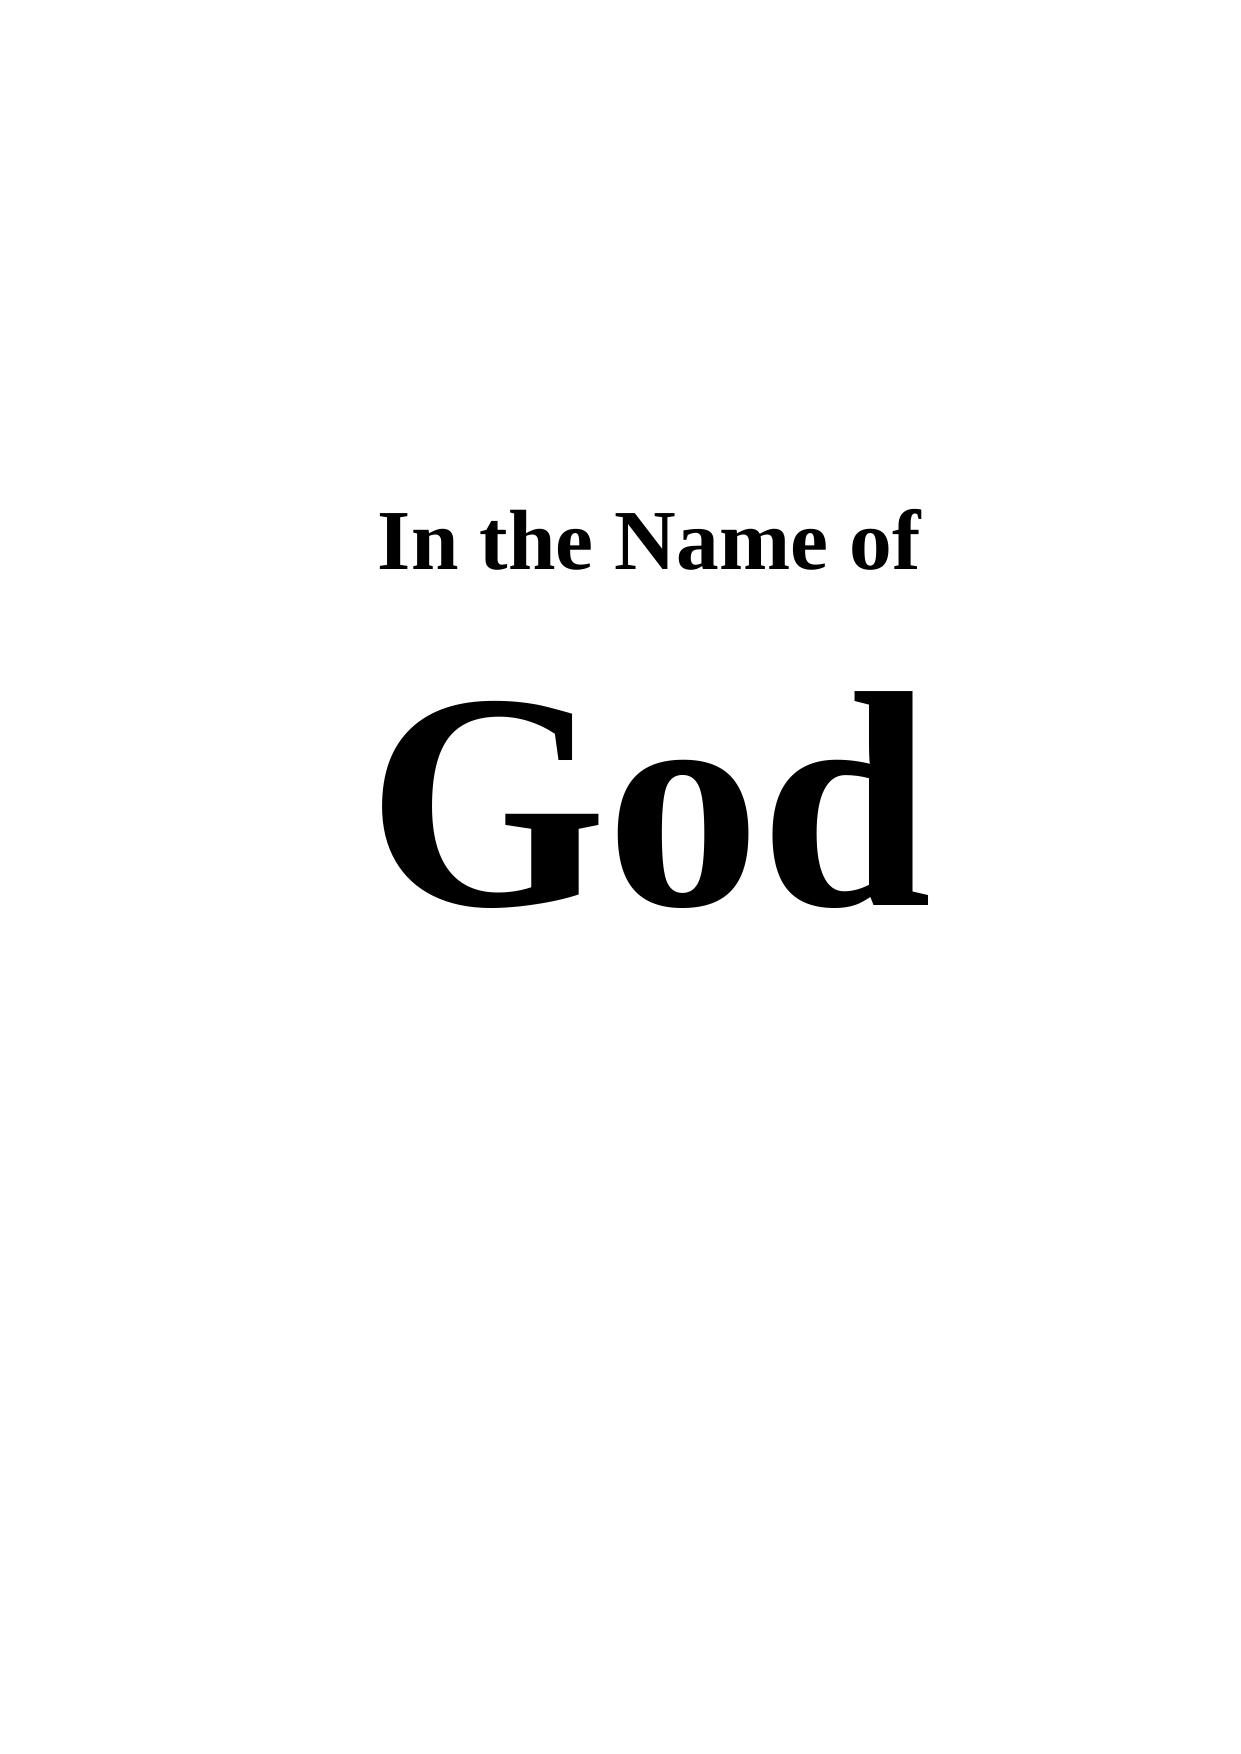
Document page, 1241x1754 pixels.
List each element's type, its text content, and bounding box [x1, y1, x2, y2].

text In the Name of [207, 490, 1092, 588]
text God [207, 617, 1092, 972]
